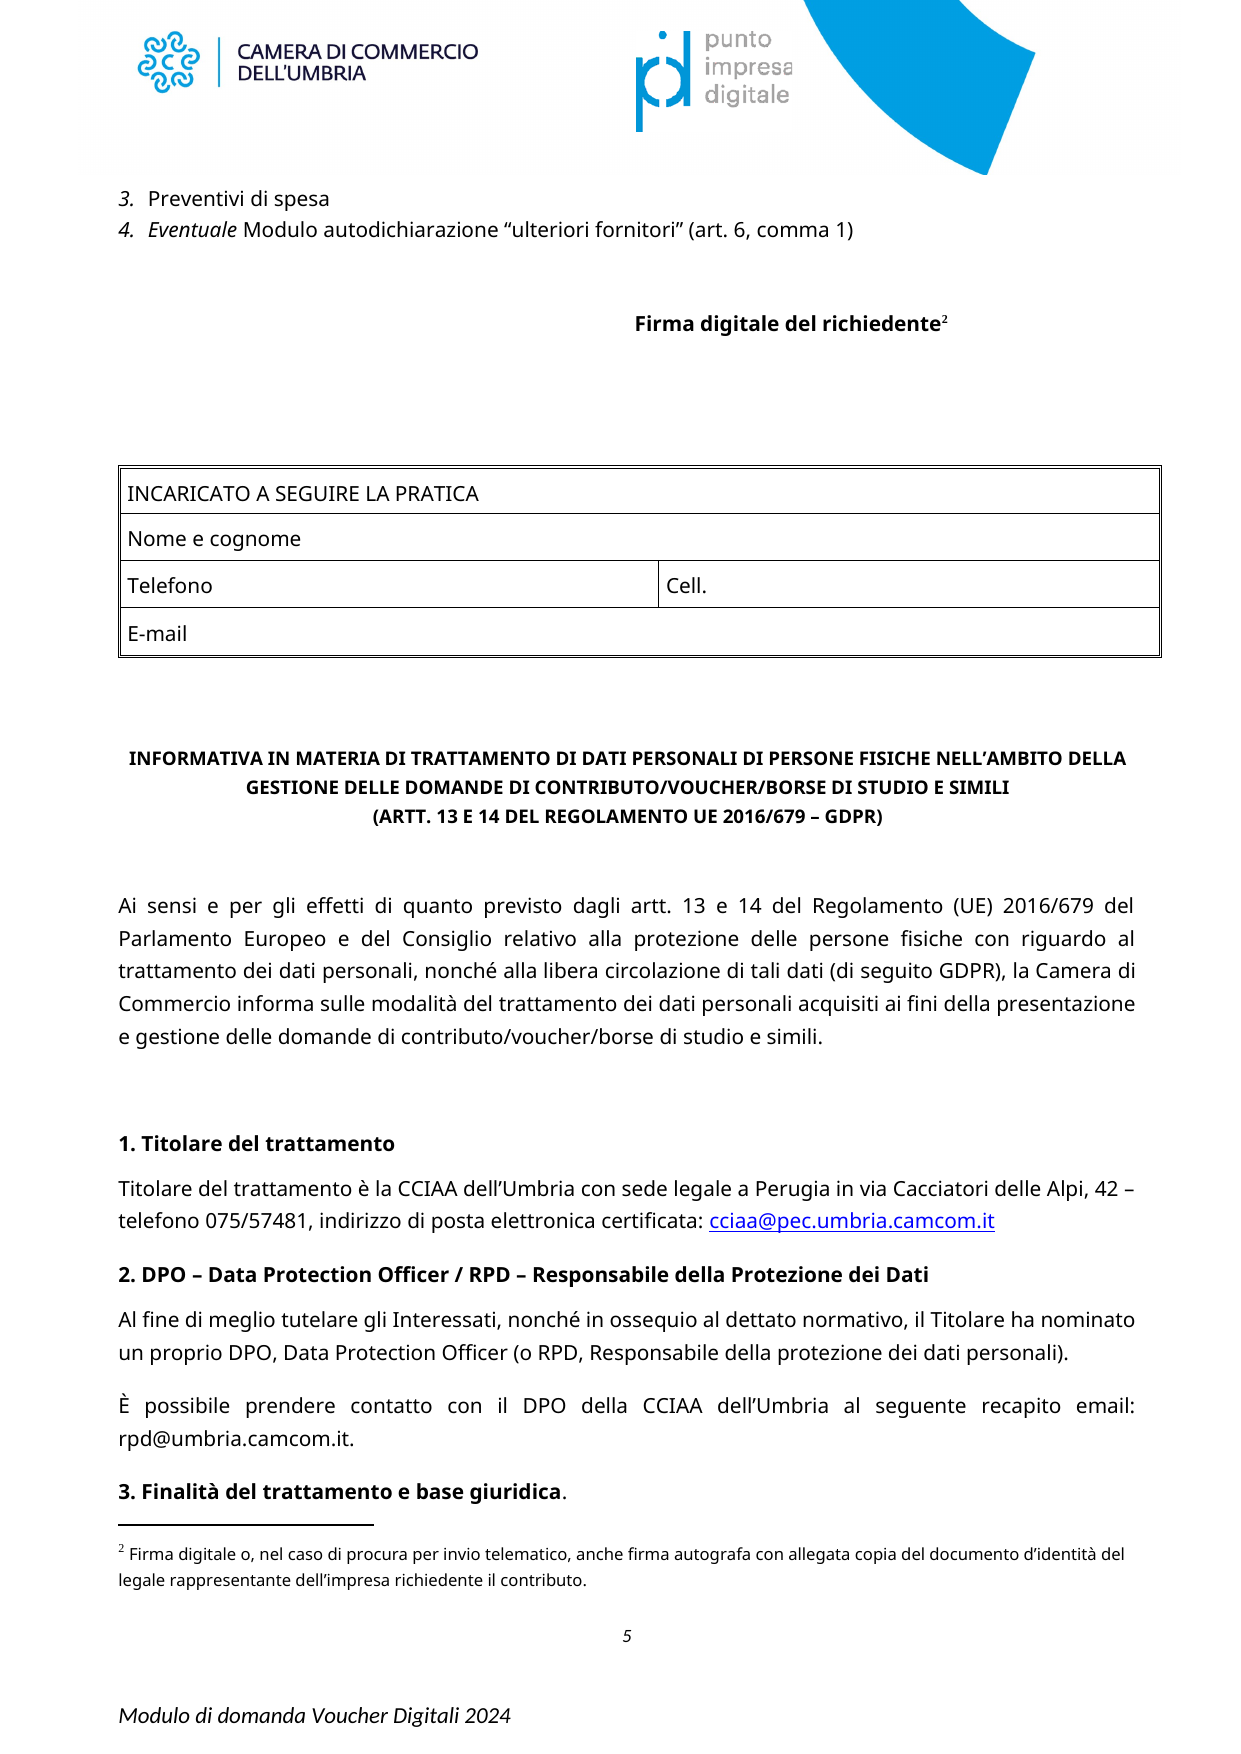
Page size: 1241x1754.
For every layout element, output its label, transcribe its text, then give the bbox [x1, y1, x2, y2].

picture [961, 0, 1182, 175]
text Ai sensi e per gli effetti di quanto previsto dagli artt. 13 e 14 del Regolamento (UE) 2016/679 del Parlamento Europeo e del Consiglio relativo alla protezione delle persone fisiche con riguardo al trattamento dei dati personali, nonché alla libera circolazione di tali dati (di seguito GDPR), la Camera di Commercio informa sulle modalità del trattamento dei dati personali acquisiti ai fini della presentazione e gestione delle domande di contributo/voucher/borse di studio e simili. [118, 891, 1137, 1050]
text INFORMATIVA IN MATERIA DI TRATTAMENTO DI DATI PERSONALI DI PERSONE FISICHE NELL’AMBITO DELLA GESTIONE DELLE DOMANDE DI CONTRIBUTO/VOUCHER/BORSE DI STUDIO E SIMILI [118, 745, 1137, 800]
text (ARTT. 13 E 14 DEL REGOLAMENTO UE 2016/679 – GDPR) [118, 804, 1137, 829]
table_cell Telefono [121, 561, 658, 607]
text 3. Finalità del trattamento e base giuridica. [118, 1477, 1137, 1506]
text Firma digitale del richiedente [590, 309, 1137, 337]
table_cell E-mail [121, 608, 1159, 654]
text È possibile prendere contatto con il DPO della CCIAA dell’Umbria al seguente recapito email: rpd@umbria.camcom.it. [118, 1391, 1137, 1452]
text Titolare del trattamento è la CCIAA dell’Umbria con sede legale a Perugia in via Cacciatori delle Alpi, 42 –telefono 075/57481, indirizzo di posta elettronica certificata: cciaa@pec.umbria.camcom.it [118, 1174, 1137, 1235]
table_cell Nome e cognome [121, 514, 1159, 560]
table_header INCARICATO A SEGUIRE LA PRATICA [121, 469, 1159, 513]
picture [78, 0, 980, 175]
text 2. DPO – Data Protection Officer / RPD – Responsabile della Protezione dei Dati [118, 1260, 1137, 1288]
text Al fine di meglio tutelare gli Interessati, nonché in ossequio al dettato normativo, il Titolare ha nominato un proprio DPO, Data Protection Officer (o RPD, Responsabile della protezione dei dati personali). [118, 1305, 1137, 1366]
list Eventuale Modulo autodichiarazione “ulteriori fornitori” (art. 6, comma 1) [118, 215, 1137, 244]
table_cell Cell. [659, 561, 1159, 607]
text 1. Titolare del trattamento [118, 1129, 1137, 1157]
list Preventivi di spesa [118, 184, 1137, 212]
